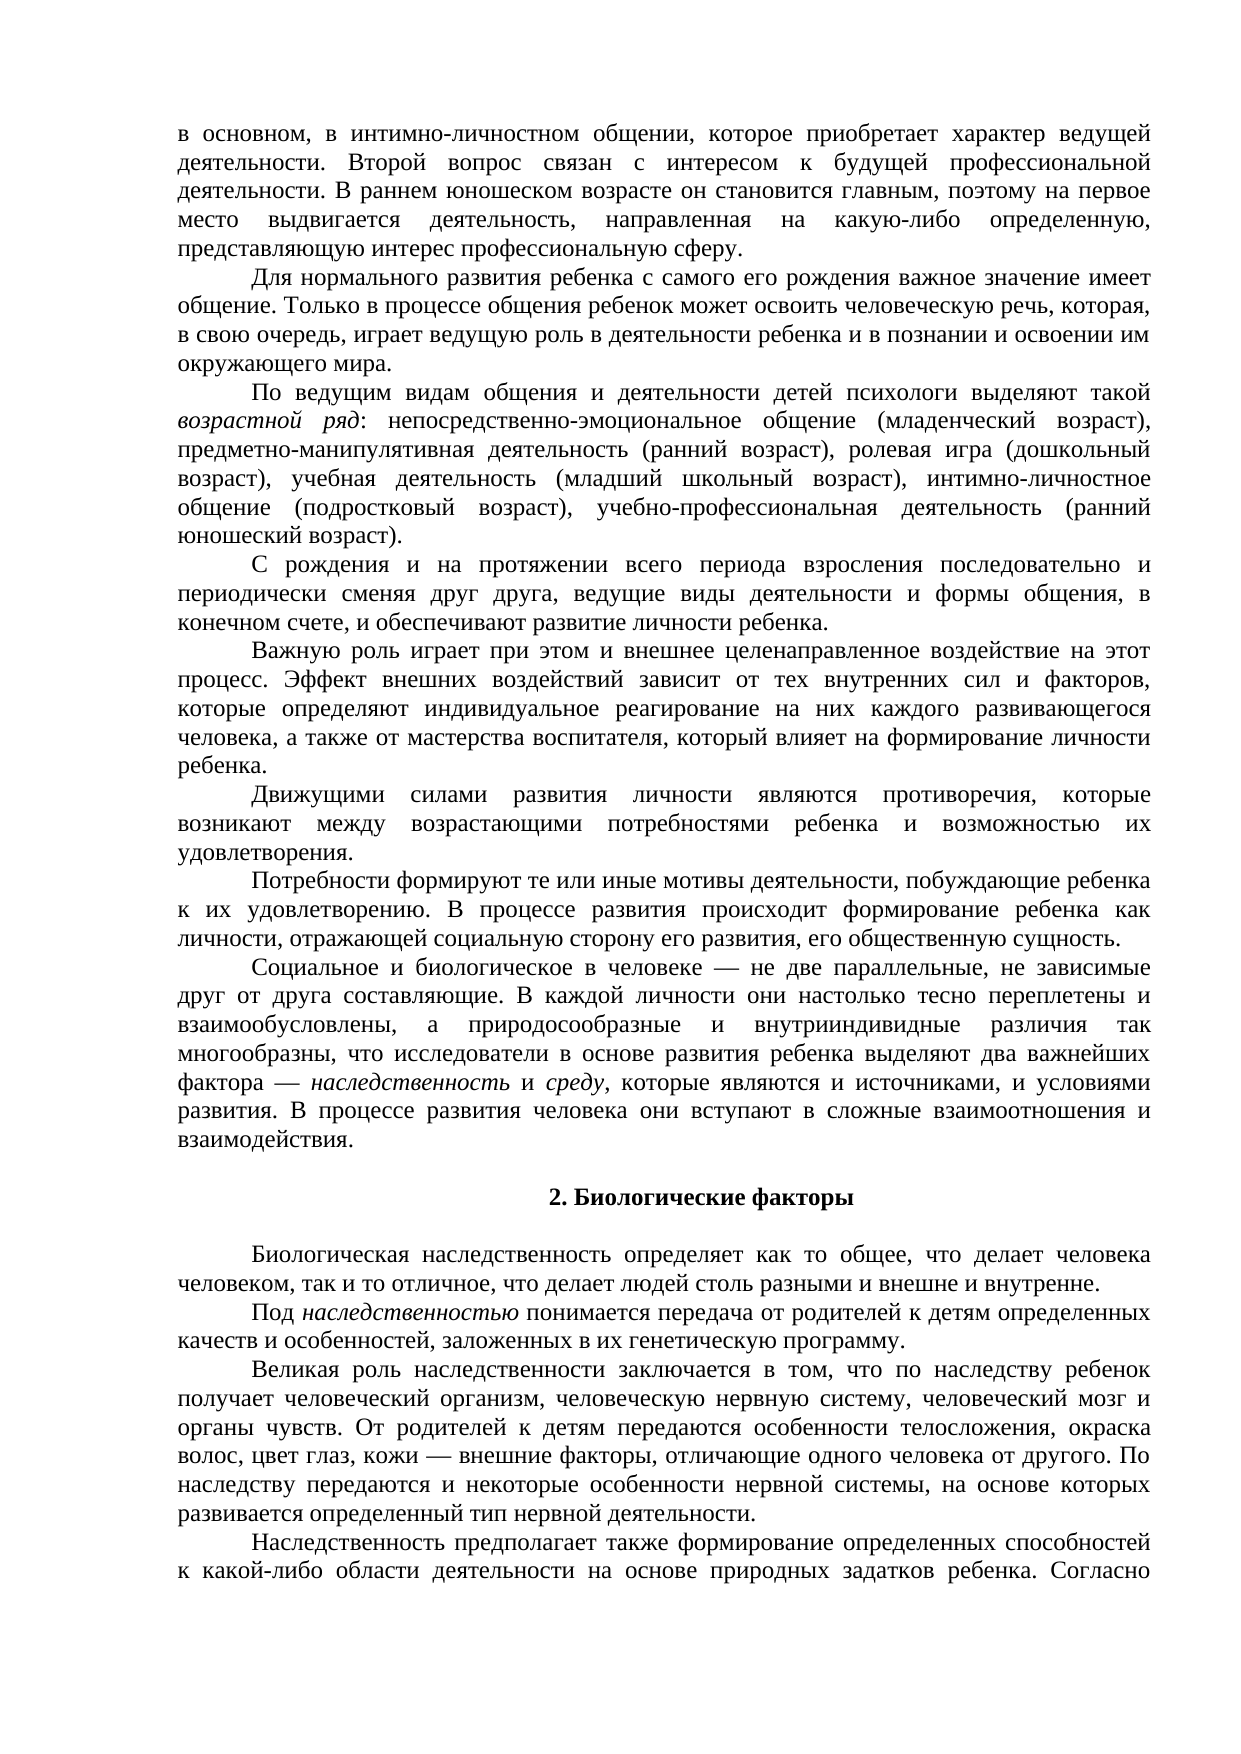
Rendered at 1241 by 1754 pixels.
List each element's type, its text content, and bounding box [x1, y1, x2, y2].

text Социальное и биологическое в человеке — не две параллельные, не зависимые друг от друга составляющие. В каждой личности они настолько тесно переплетены и взаимообусловлены, а природосообразные и внутрииндивидные различия так многообразны, что исследователи в основе развития ребенка выделяют два важнейших фактора — наследственность и среду, которые являются и источниками, и условиями развития. В процессе развития человека они вступают в сложные взаимоотношения и взаимодействия. [177, 952, 1152, 1153]
text Для нормального развития ребенка с самого его рождения важное значение имеет общение. Только в процессе общения ребенок может освоить человеческую речь, которая, в свою очередь, играет ведущую роль в деятельности ребенка и в познании и освоении им окружающего мира. [177, 262, 1152, 377]
text По ведущим видам общения и деятельности детей психологи выделяют такой возрастной ряд: непосредственно-эмоциональное общение (младенческий возраст), предметно-манипулятивная деятельность (ранний возраст), ролевая игра (дошкольный возраст), учебная деятельность (младший школьный возраст), интимно-личностное общение (подростковый возраст), учебно-профессиональная деятельность (ранний юношеский возраст). [177, 377, 1152, 549]
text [177, 118, 1152, 262]
text Потребности формируют те или иные мотивы деятельности, побуждающие ребенка к их удовлетворению. В процессе развития происходит формирование ребенка как личности, отражающей социальную сторону его развития, его общественную сущность. [177, 866, 1152, 952]
text Движущими силами развития личности являются противоречия, которые возникают между возрастающими потребностями ребенка и возможностью их удовлетворения. [177, 779, 1152, 866]
text 2. Биологические факторы [177, 1182, 1152, 1211]
text Важную роль играет при этом и внешнее целенаправленное воздействие на этот процесс. Эффект внешних воздействий зависит от тех внутренних сил и факторов, которые определяют индивидуальное реагирование на них каждого развивающегося человека, а также от мастерства воспитателя, который влияет на формирование личности ребенка. [177, 636, 1152, 779]
text Великая роль наследственности заключается в том, что по наследству ребенок получает человеческий организм, человеческую нервную систему, человеческий мозг и органы чувств. От родителей к детям передаются особенности телосложения, окраска волос, цвет глаз, кожи — внешние факторы, отличающие одного человека от другого. По наследству передаются и некоторые особенности нервной системы, на основе которых развивается определенный тип нервной деятельности. [177, 1354, 1152, 1527]
text Биологическая наследственность определяет как то общее, что делает человека человеком, так и то отличное, что делает людей столь разными и внешне и внутренне. [177, 1239, 1152, 1297]
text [177, 1527, 1152, 1584]
text Под наследственностью понимается передача от родителей к детям определенных качеств и особенностей, заложенных в их генетическую программу. [177, 1297, 1152, 1354]
text С рождения и на протяжении всего периода взросления последовательно и периодически сменяя друг друга, ведущие виды деятельности и формы общения, в конечном счете, и обеспечивают развитие личности ребенка. [177, 549, 1152, 636]
